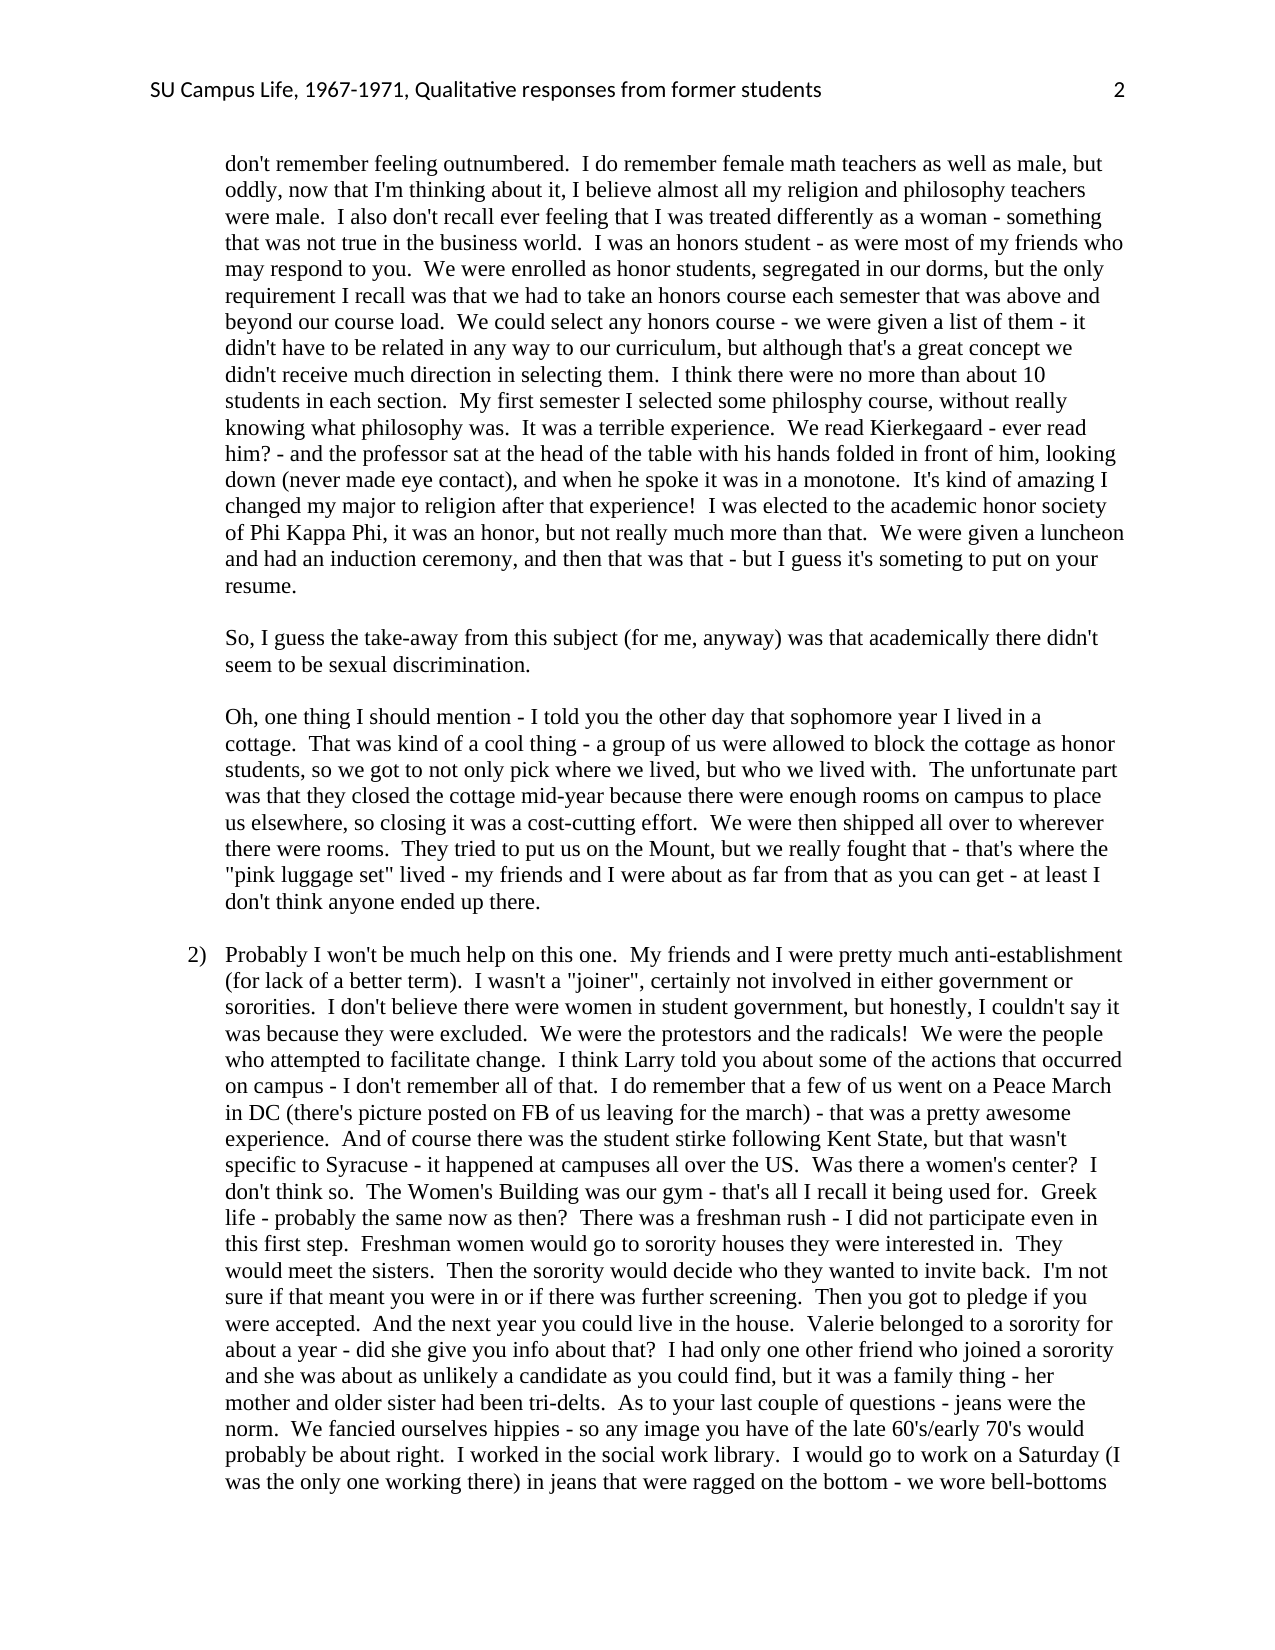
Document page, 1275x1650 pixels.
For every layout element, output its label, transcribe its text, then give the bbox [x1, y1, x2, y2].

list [187, 941, 1125, 1494]
